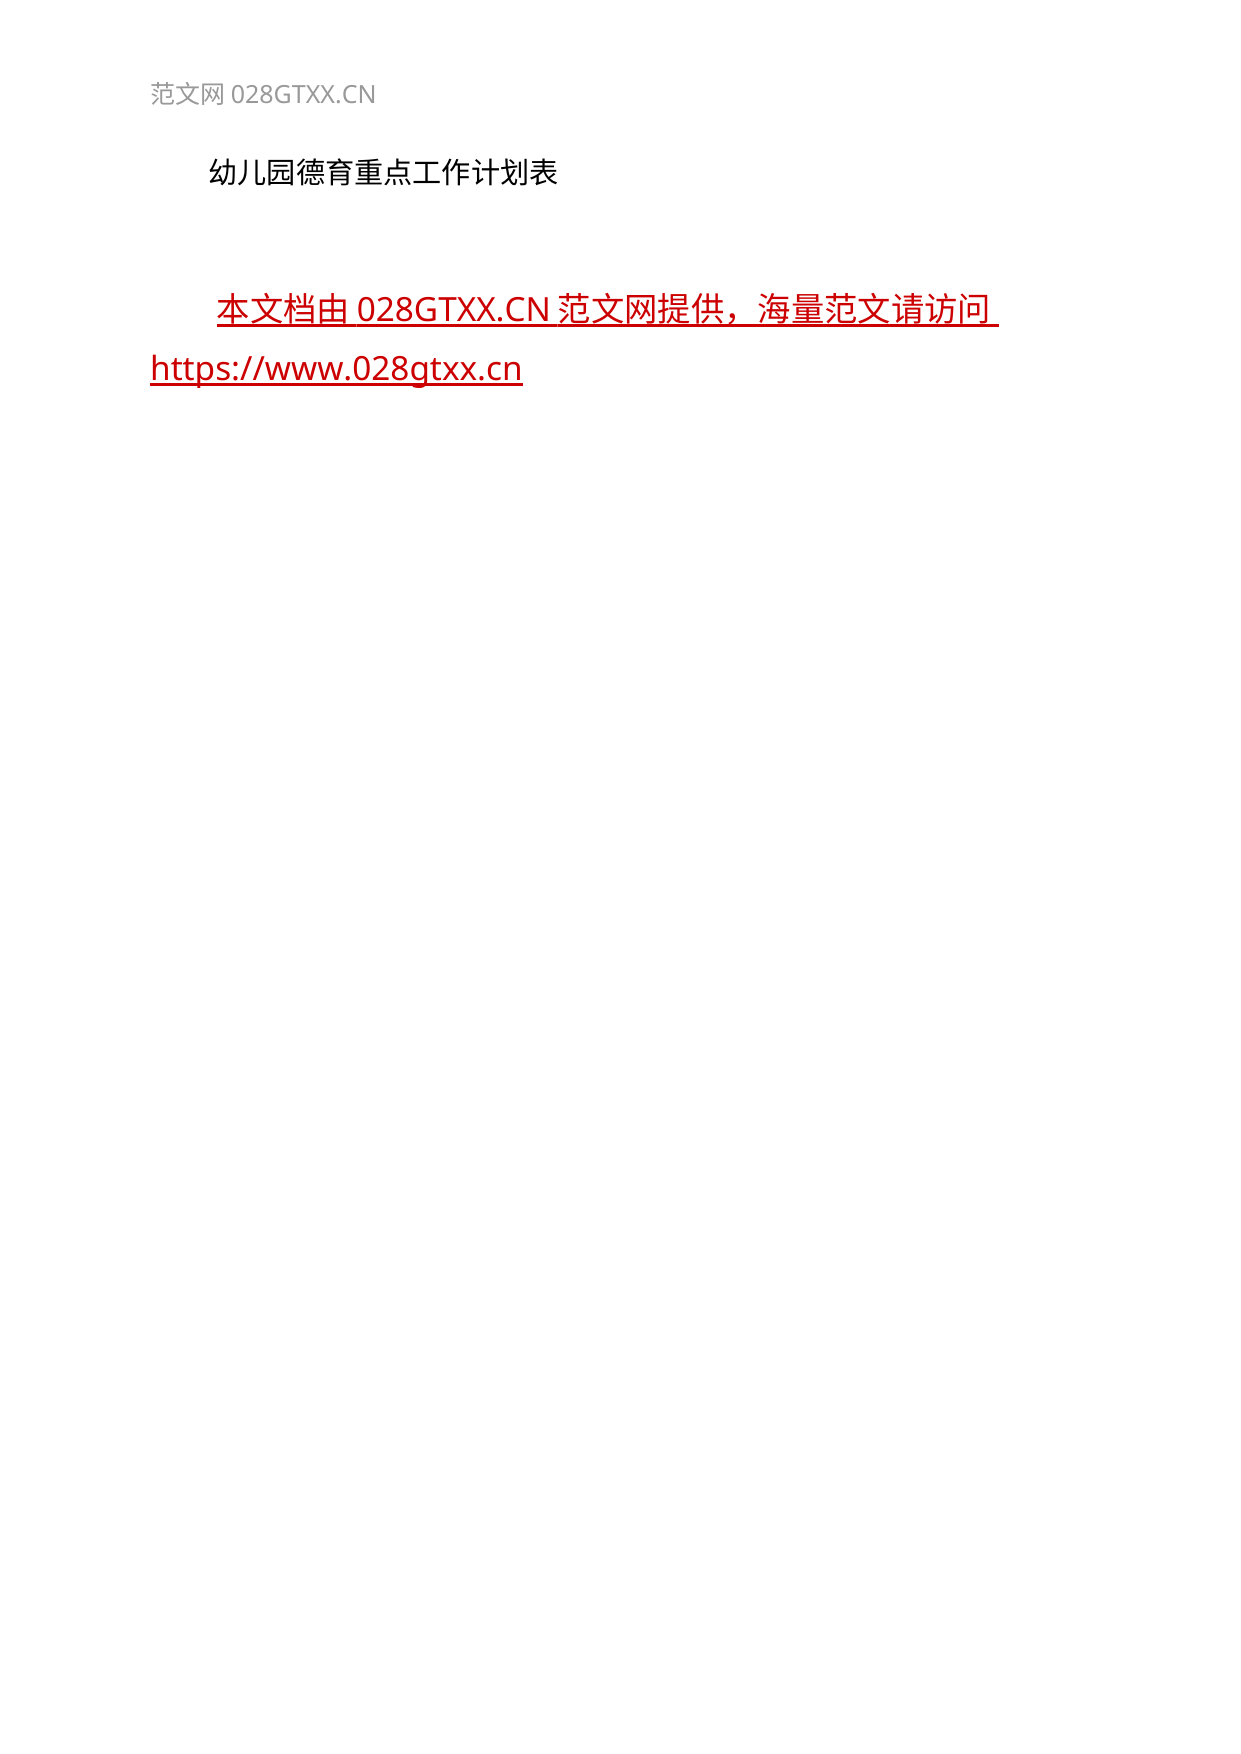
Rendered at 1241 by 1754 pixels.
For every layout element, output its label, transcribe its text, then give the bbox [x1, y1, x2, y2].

text 本文档由028GTXX.CN范文网提供，海量范文请访问 https://www.028gtxx.cn [150, 283, 1090, 390]
text 幼儿园德育重点工作计划表 [150, 150, 1090, 192]
